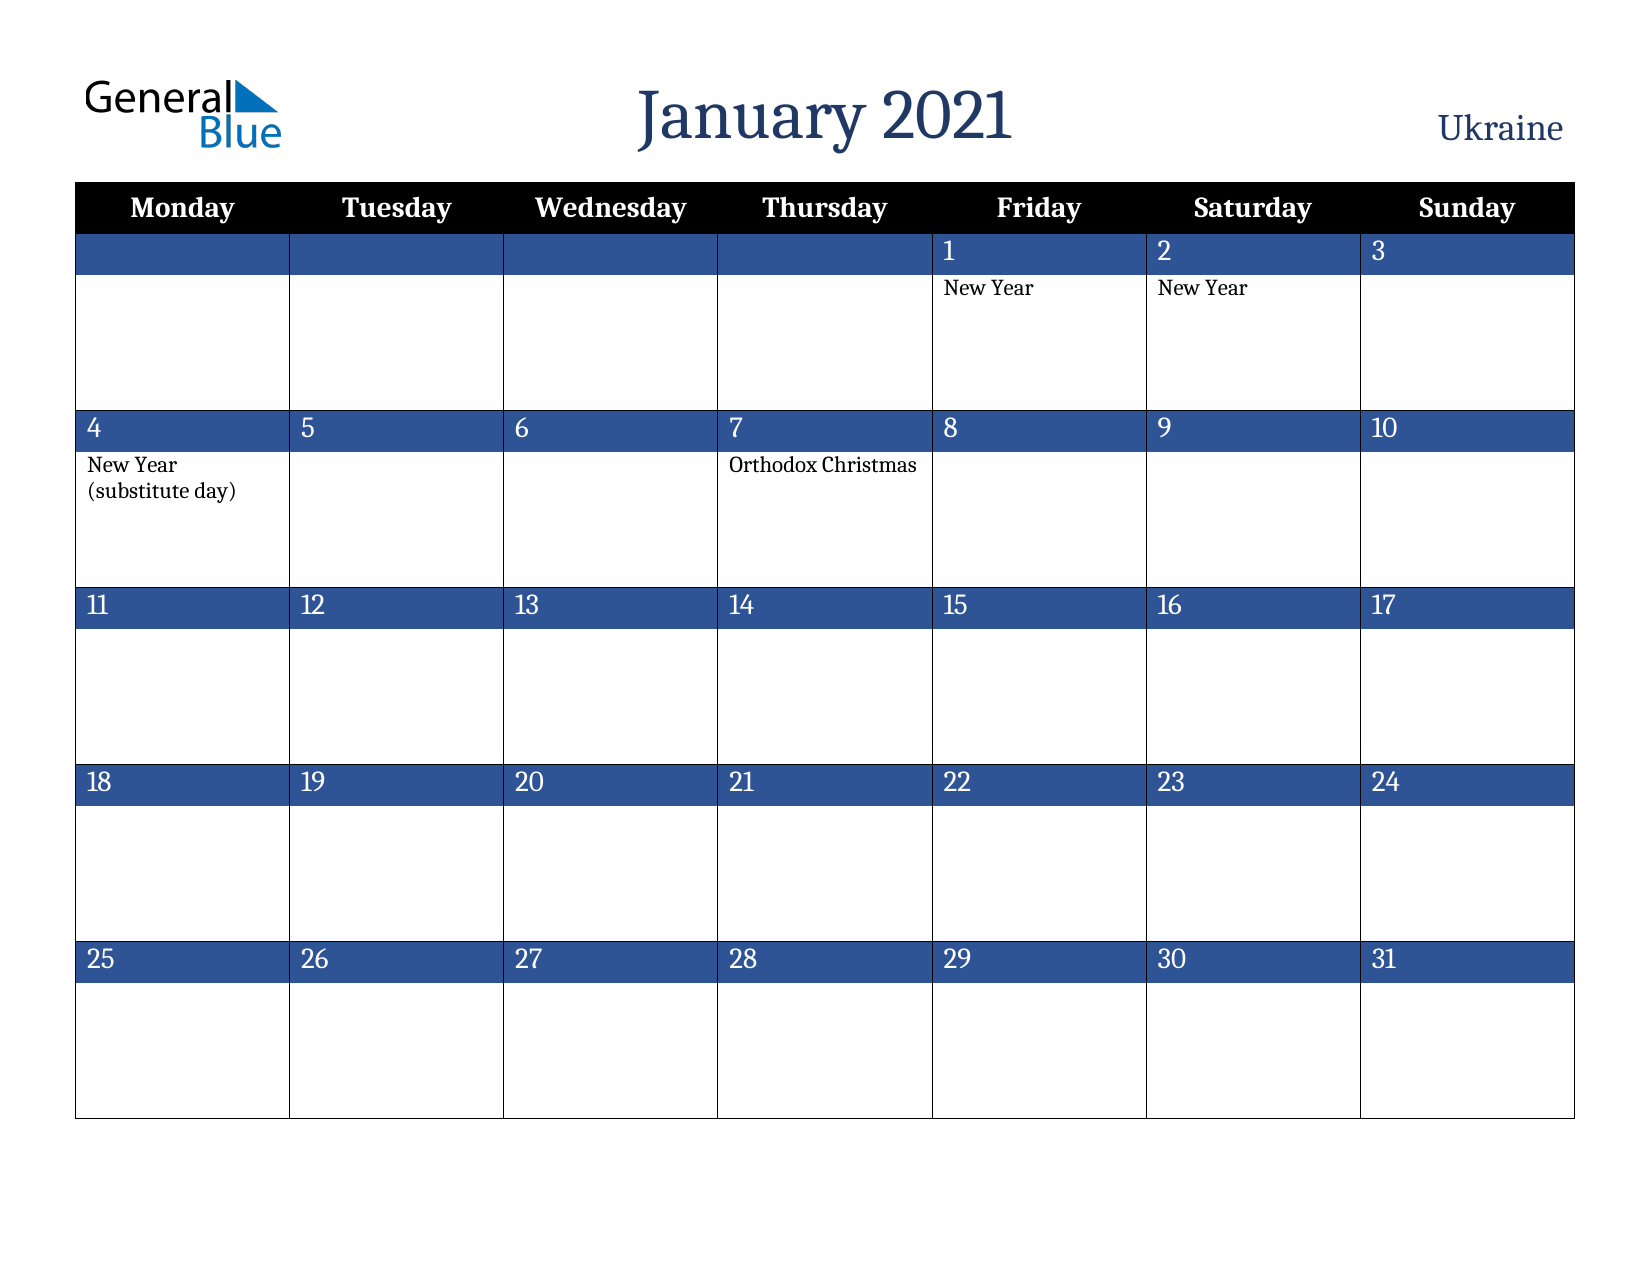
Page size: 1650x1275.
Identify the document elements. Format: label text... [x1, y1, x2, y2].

table_cell [718, 234, 932, 275]
table_header January 2021 [504, 75, 1146, 182]
table_cell [504, 452, 717, 587]
table_cell 7 [718, 411, 932, 452]
table_cell 12 [290, 588, 503, 629]
table_cell [290, 275, 503, 410]
table_header Ukraine [1146, 75, 1574, 182]
table_cell [1147, 806, 1360, 941]
table_header [76, 75, 503, 182]
table_cell 29 [933, 942, 1146, 983]
table_cell 15 [933, 588, 1146, 629]
table_cell [290, 234, 503, 275]
picture [86, 80, 281, 148]
table_cell Saturday [1147, 183, 1360, 233]
table_cell [1147, 629, 1360, 764]
table_cell [1147, 452, 1360, 587]
table_cell [76, 983, 289, 1118]
table_cell 30 [1147, 942, 1360, 983]
table_cell Orthodox Christmas [718, 452, 932, 587]
table_cell 21 [718, 765, 932, 806]
table_cell [504, 806, 717, 941]
table_cell [504, 234, 717, 275]
table_cell Thursday [718, 183, 932, 233]
table_cell 26 [290, 942, 503, 983]
table_cell 5 [290, 411, 503, 452]
table_cell [290, 452, 503, 587]
table_cell New Year (substitute day) [76, 452, 289, 587]
table_cell [504, 275, 717, 410]
table_cell [1361, 275, 1574, 410]
table_cell Tuesday [290, 183, 503, 233]
table_cell 2 [1147, 234, 1360, 275]
table_cell 3 [1361, 234, 1574, 275]
table_cell 9 [1147, 411, 1360, 452]
table_cell Wednesday [504, 183, 717, 233]
table_cell Monday [76, 183, 289, 233]
table_cell [718, 983, 932, 1118]
table_cell [933, 629, 1146, 764]
table_cell [76, 629, 289, 764]
table_cell 23 [1147, 765, 1360, 806]
table_cell 27 [504, 942, 717, 983]
table_cell [290, 629, 503, 764]
table_cell [1361, 629, 1574, 764]
table_cell 16 [1147, 588, 1360, 629]
table_cell 22 [933, 765, 1146, 806]
table_cell [1147, 983, 1360, 1118]
table_cell [76, 275, 289, 410]
table_cell 6 [504, 411, 717, 452]
table_cell [718, 806, 932, 941]
table_cell 10 [1361, 411, 1574, 452]
table_cell [504, 629, 717, 764]
table_cell [718, 275, 932, 410]
table_cell [1361, 806, 1574, 941]
table_cell [76, 806, 289, 941]
table_cell 8 [933, 411, 1146, 452]
table_cell [504, 983, 717, 1118]
table_cell 11 [76, 588, 289, 629]
table_cell 24 [1361, 765, 1574, 806]
table_cell 4 [76, 411, 289, 452]
table_cell 20 [504, 765, 717, 806]
table_cell 13 [504, 588, 717, 629]
table_cell 14 [718, 588, 932, 629]
table_cell [290, 983, 503, 1118]
table_cell 18 [76, 765, 289, 806]
table_cell 1 [933, 234, 1146, 275]
table_cell 19 [290, 765, 503, 806]
table_cell Friday [933, 183, 1146, 233]
table_cell 17 [1361, 588, 1574, 629]
table_cell [1361, 452, 1574, 587]
table_cell [718, 629, 932, 764]
table_cell Sunday [1361, 183, 1574, 233]
table_cell 25 [76, 942, 289, 983]
table_cell 28 [718, 942, 932, 983]
table_cell [933, 983, 1146, 1118]
table_cell 31 [1361, 942, 1574, 983]
table_cell [933, 806, 1146, 941]
table_cell New Year [933, 275, 1146, 410]
table_cell New Year [1147, 275, 1360, 410]
table_cell [290, 806, 503, 941]
table_cell [933, 452, 1146, 587]
table_cell [1361, 983, 1574, 1118]
table_cell [76, 234, 289, 275]
